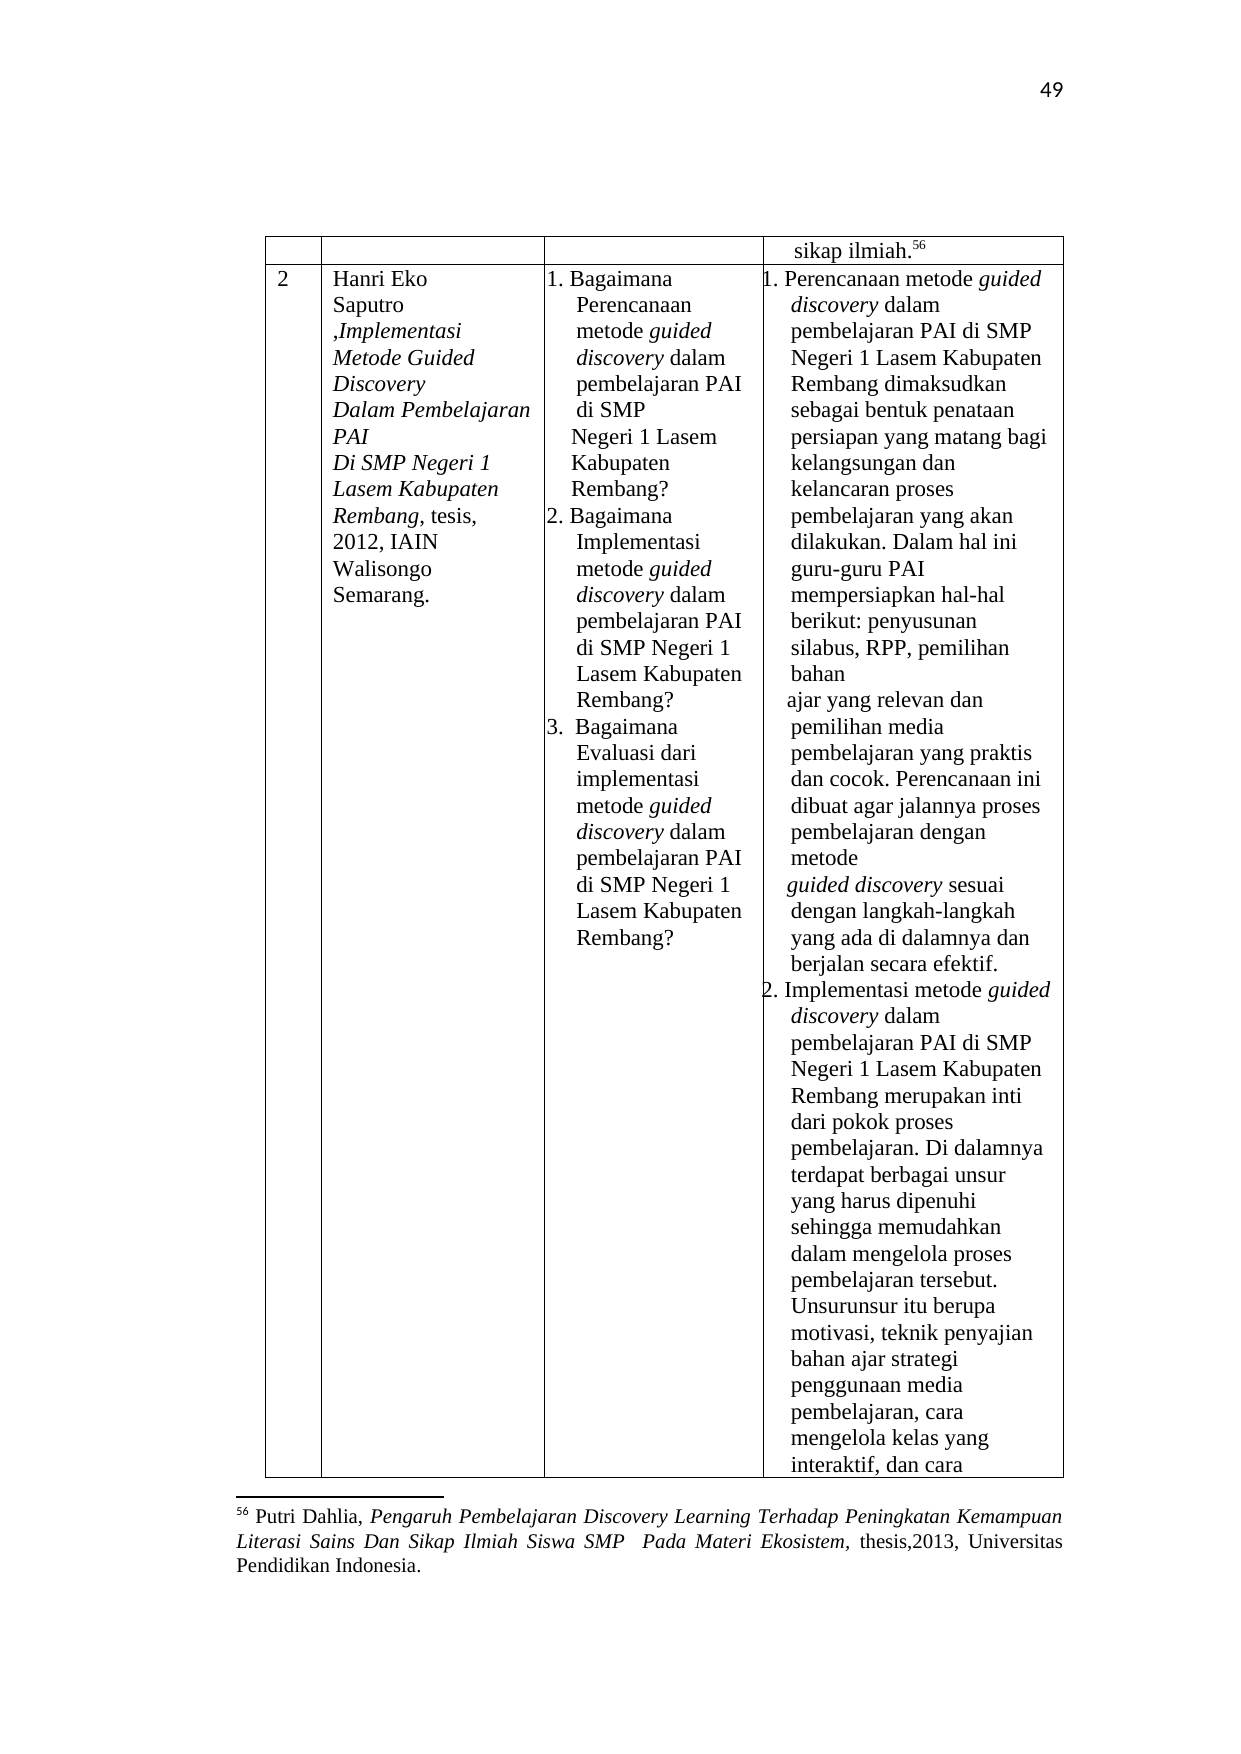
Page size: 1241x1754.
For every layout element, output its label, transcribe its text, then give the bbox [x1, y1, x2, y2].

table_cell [322, 265, 544, 1477]
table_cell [322, 237, 544, 264]
table_cell 1 [266, 237, 321, 264]
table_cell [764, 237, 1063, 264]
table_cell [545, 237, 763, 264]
table_cell 2 [266, 265, 321, 1477]
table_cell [764, 265, 1063, 1477]
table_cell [545, 265, 763, 1477]
